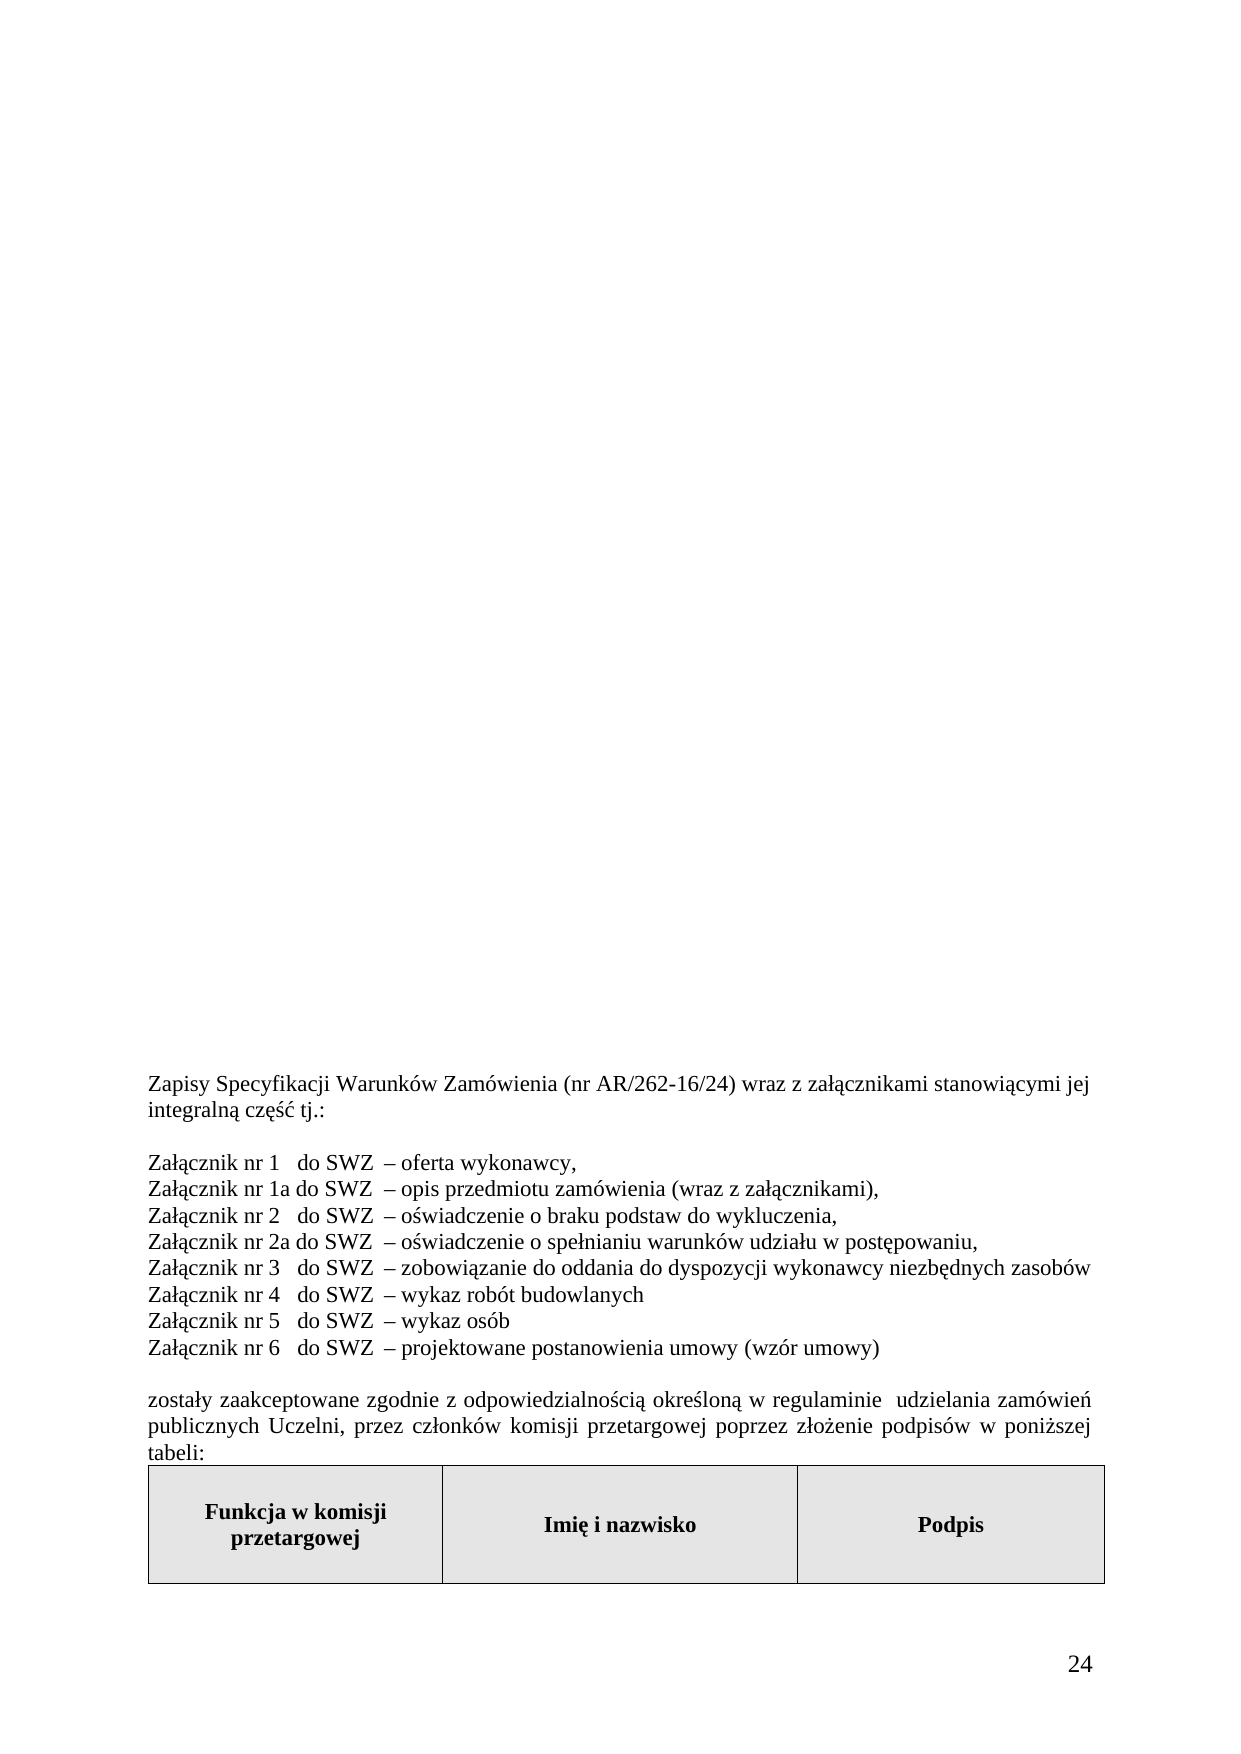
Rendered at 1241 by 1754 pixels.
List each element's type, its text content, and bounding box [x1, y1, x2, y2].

text Załącznik nr 3 do SWZ – zobowiązanie do oddania do dyspozycji wykonawcy niezbędnych zasobów [148, 1254, 1093, 1281]
table_header Funkcja w komisji przetargowej [149, 1466, 442, 1583]
text Załącznik nr 1a do SWZ – opis przedmiotu zamówienia (wraz z załącznikami), [118, 1175, 1093, 1202]
text Załącznik nr 6 do SWZ – projektowane postanowienia umowy (wzór umowy) [148, 1333, 1093, 1360]
text Załącznik nr 2 do SWZ – oświadczenie o braku podstaw do wykluczenia, [118, 1202, 1093, 1228]
text Załącznik nr 5 do SWZ – wykaz osób [118, 1307, 1093, 1333]
text Załącznik nr 4 do SWZ – wykaz robót budowlanych [118, 1281, 1093, 1307]
text Zapisy Specyfikacji Warunków Zamówienia (nr AR/262-16/24) wraz z załącznikami stanowiącymi jej integralną część tj.: [148, 1070, 1093, 1123]
text Załącznik nr 2a do SWZ – oświadczenie o spełnianiu warunków udziału w postępowaniu, [118, 1228, 1093, 1254]
table_header Imię i nazwisko [443, 1466, 797, 1583]
text zostały zaakceptowane zgodnie z odpowiedzialnością określoną w regulaminie udzielania zamówień publicznych Uczelni, przez członków komisji przetargowej poprzez złożenie podpisów w poniższej tabeli: [148, 1386, 1093, 1465]
text Załącznik nr 1 do SWZ – oferta wykonawcy, [118, 1149, 1093, 1175]
table_header Podpis [798, 1466, 1104, 1583]
